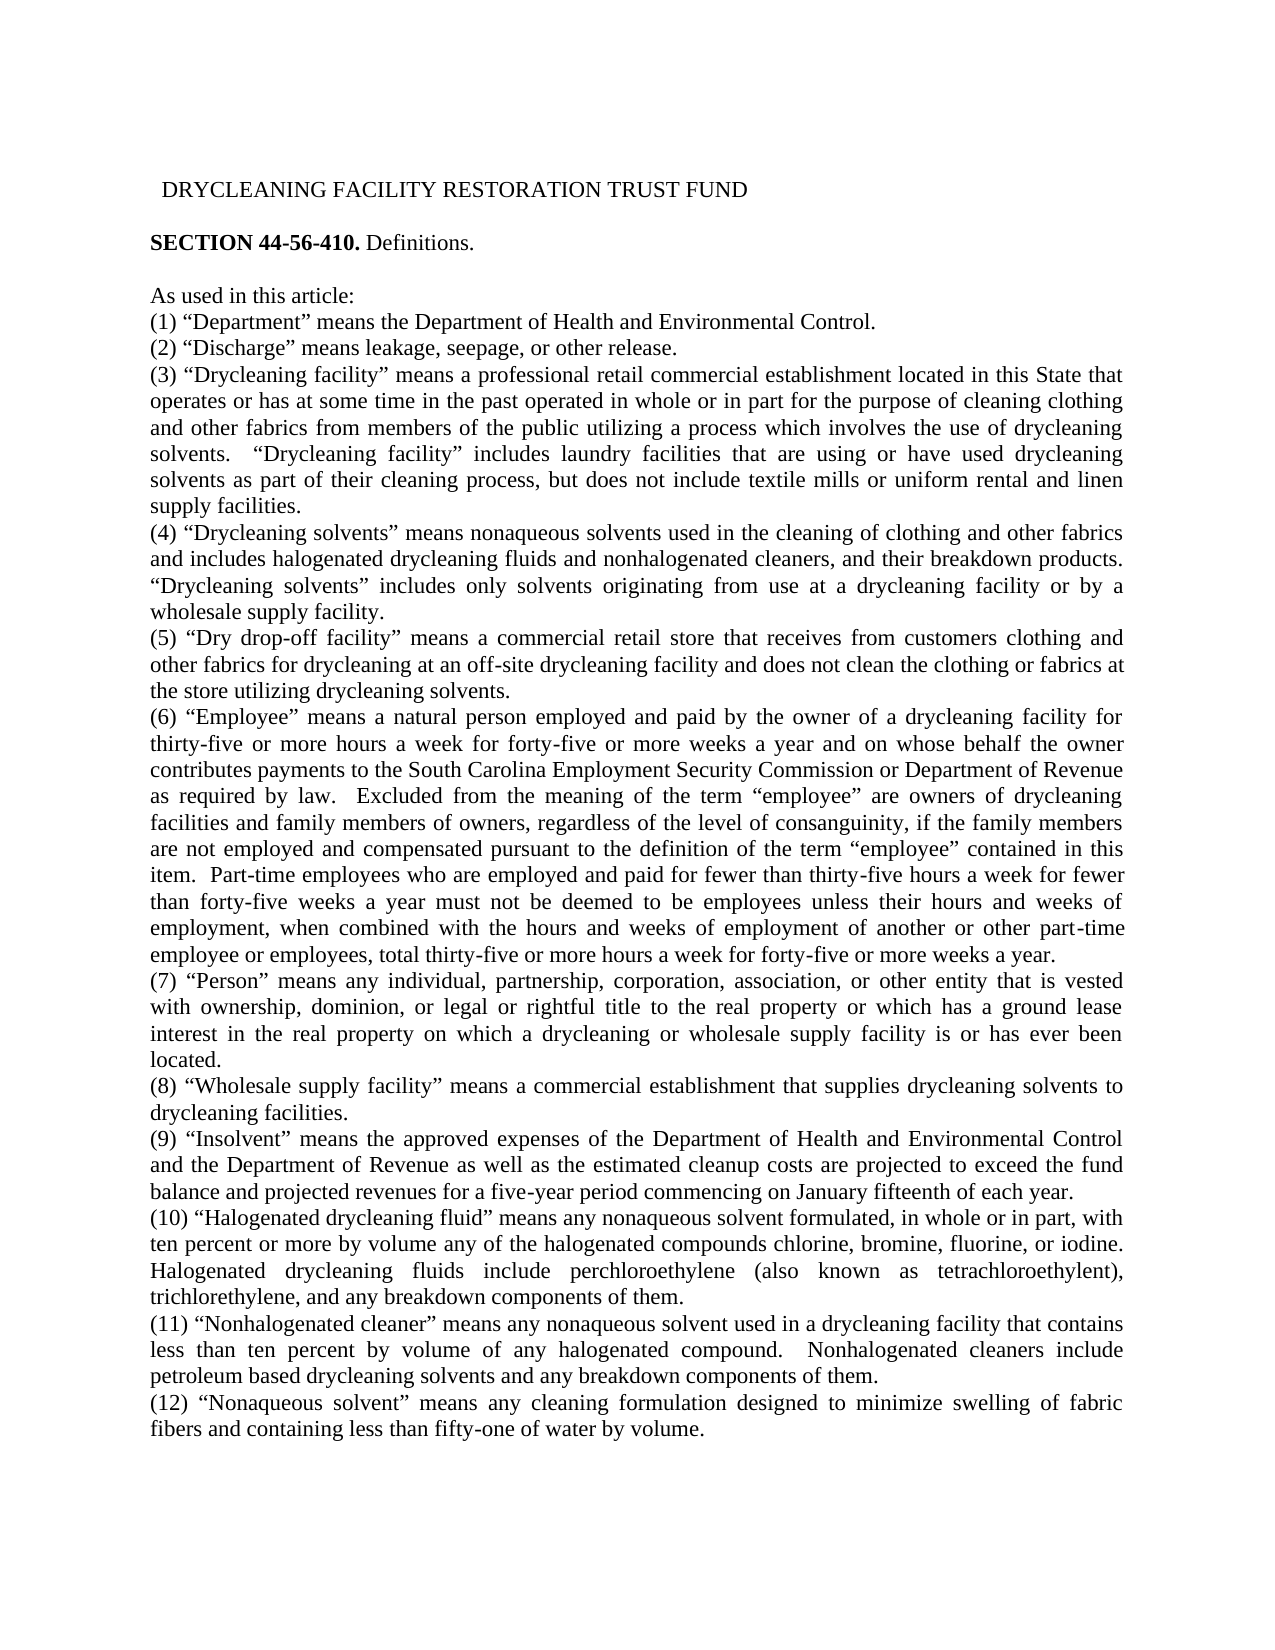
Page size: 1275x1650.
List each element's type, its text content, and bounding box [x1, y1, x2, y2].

text (12) “Nonaqueous solvent” means any cleaning formulation designed to minimize swelling of fabric fibers and containing less than fifty-one of water by volume. [150, 1389, 1125, 1441]
text (7) “Person” means any individual, partnership, corporation, association, or other entity that is vested with ownership, dominion, or legal or rightful title to the real property or which has a ground lease interest in the real property on which a drycleaning or wholesale supply facility is or has ever been located. [150, 967, 1125, 1072]
text (2) “Discharge” means leakage, seepage, or other release. [150, 334, 1125, 361]
text (1) “Department” means the Department of Health and Environmental Control. [150, 308, 1125, 334]
text DRYCLEANING FACILITY RESTORATION TRUST FUND [150, 176, 1125, 203]
text (6) “Employee” means a natural person employed and paid by the owner of a drycleaning facility for thirty-five or more hours a week for forty-five or more weeks a year and on whose behalf the owner contributes payments to the South Carolina Employment Security Commission or Department of Revenue as required by law. Excluded from the meaning of the term “employee” are owners of drycleaning facilities and family members of owners, regardless of the level of consanguinity, if the family members are not employed and compensated pursuant to the definition of the term “employee” contained in this item. Part-time employees who are employed and paid for fewer than thirty-five hours a week for fewer than forty-five weeks a year must not be deemed to be employees unless their hours and weeks of employment, when combined with the hours and weeks of employment of another or other part-time employee or employees, total thirty-five or more hours a week for forty-five or more weeks a year. [150, 703, 1125, 967]
text (10) “Halogenated drycleaning fluid” means any nonaqueous solvent formulated, in whole or in part, with ten percent or more by volume any of the halogenated compounds chlorine, bromine, fluorine, or iodine. Halogenated drycleaning fluids include perchloroethylene (also known as tetrachloroethylent), trichlorethylene, and any breakdown components of them. [150, 1204, 1125, 1309]
text (3) “Drycleaning facility” means a professional retail commercial establishment located in this State that operates or has at some time in the past operated in whole or in part for the purpose of cleaning clothing and other fabrics from members of the public utilizing a process which involves the use of drycleaning solvents. “Drycleaning facility” includes laundry facilities that are using or have used drycleaning solvents as part of their cleaning process, but does not include textile mills or uniform rental and linen supply facilities. [150, 361, 1125, 519]
text (9) “Insolvent” means the approved expenses of the Department of Health and Environmental Control and the Department of Revenue as well as the estimated cleanup costs are projected to exceed the fund balance and projected revenues for a five-year period commencing on January fifteenth of each year. [150, 1125, 1125, 1204]
text (11) “Nonhalogenated cleaner” means any nonaqueous solvent used in a drycleaning facility that contains less than ten percent by volume of any halogenated compound. Nonhalogenated cleaners include petroleum based drycleaning solvents and any breakdown components of them. [150, 1309, 1125, 1389]
text (4) “Drycleaning solvents” means nonaqueous solvents used in the cleaning of clothing and other fabrics and includes halogenated drycleaning fluids and nonhalogenated cleaners, and their breakdown products. “Drycleaning solvents” includes only solvents originating from use at a drycleaning facility or by a wholesale supply facility. [150, 519, 1125, 624]
text (5) “Dry drop-off facility” means a commercial retail store that receives from customers clothing and other fabrics for drycleaning at an off-site drycleaning facility and does not clean the clothing or fabrics at the store utilizing drycleaning solvents. [150, 624, 1125, 703]
text As used in this article: [150, 282, 1125, 308]
text (8) “Wholesale supply facility” means a commercial establishment that supplies drycleaning solvents to drycleaning facilities. [150, 1072, 1125, 1125]
text SECTION 44-56-410. Definitions. [150, 229, 1125, 255]
